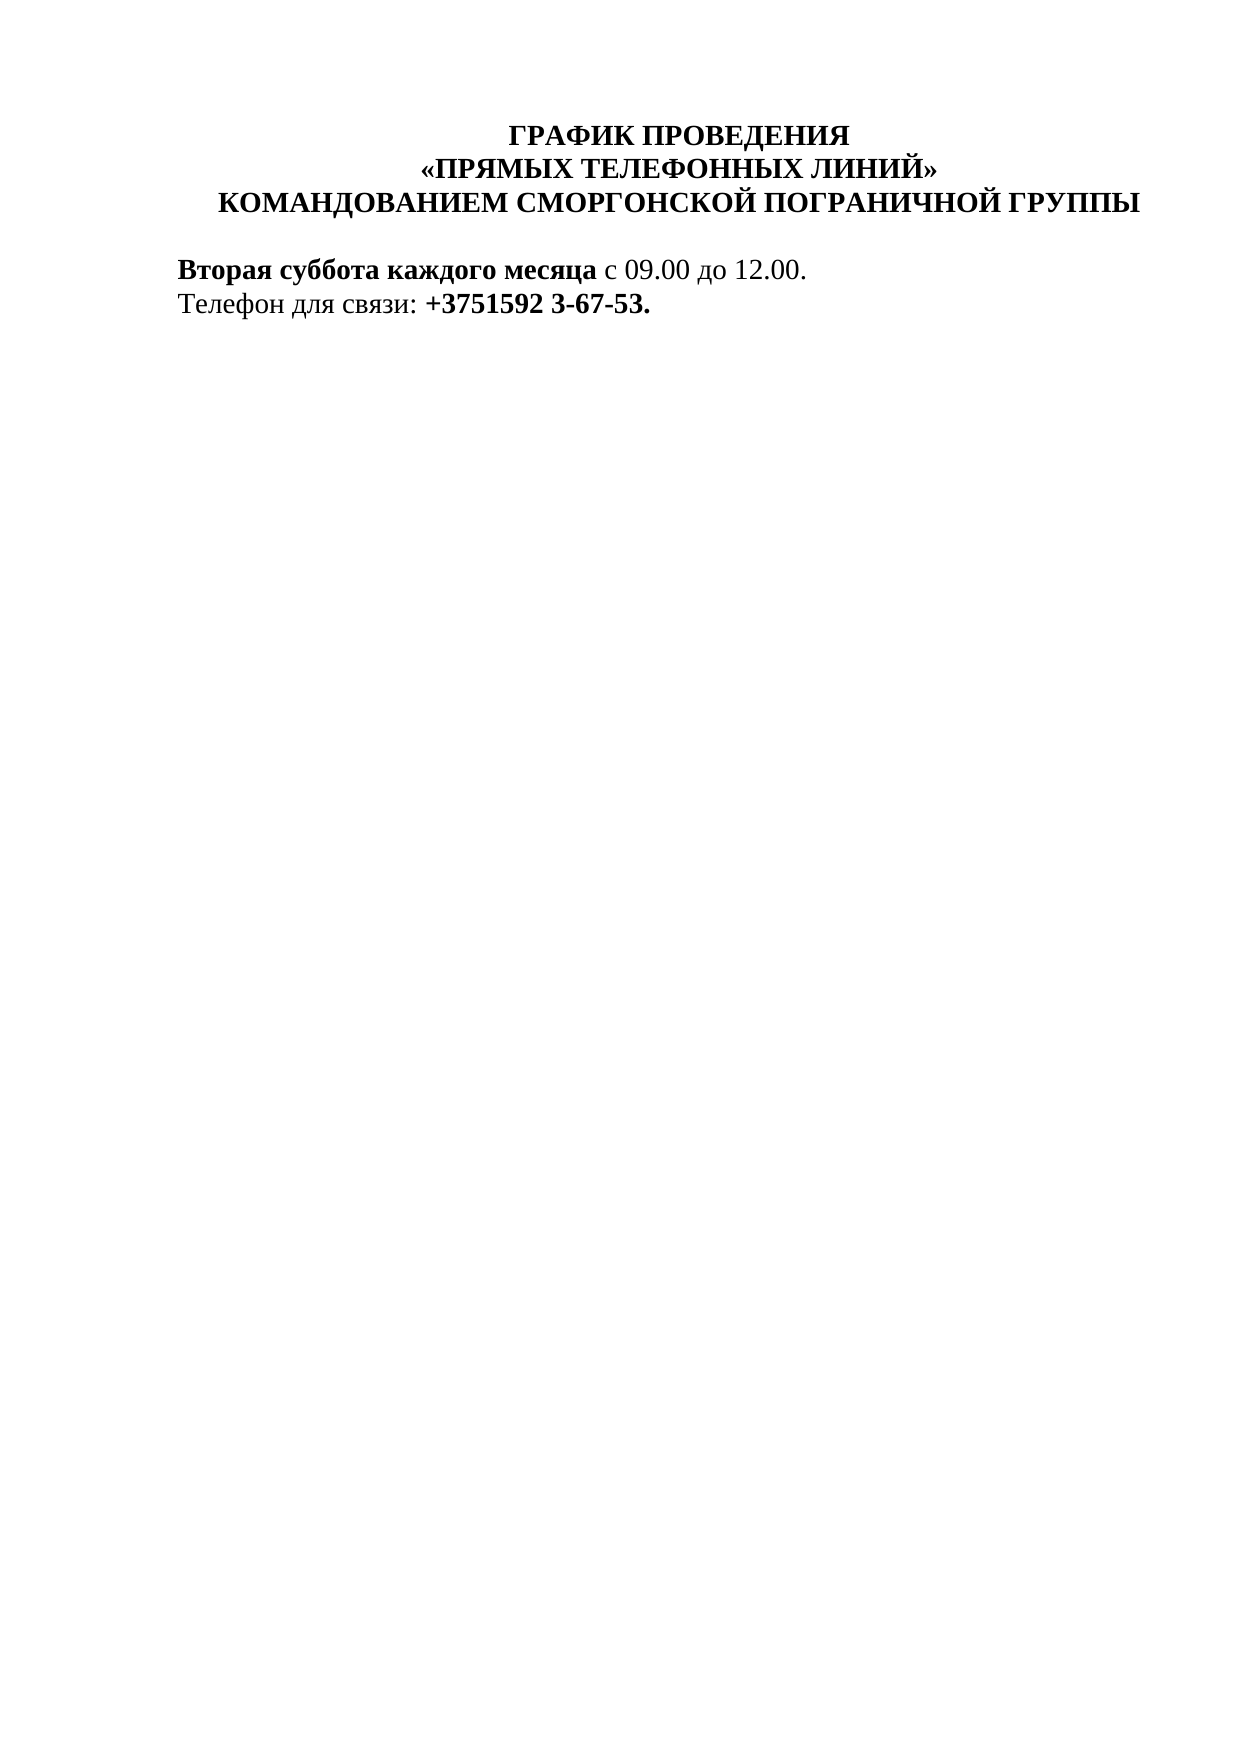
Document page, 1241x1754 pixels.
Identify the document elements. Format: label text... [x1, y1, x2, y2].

text Вторая суббота каждого месяца с 09.00 до 12.00. [177, 252, 1181, 286]
text ГРАФИК ПРОВЕДЕНИЯ [177, 118, 1181, 152]
text Телефон для связи: +3751592 3-67-53. [177, 286, 1181, 319]
text КОМАНДОВАНИЕМ СМОРГОНСКОЙ ПОГРАНИЧНОЙ ГРУППЫ [177, 185, 1181, 219]
text «ПРЯМЫХ ТЕЛЕФОННЫХ ЛИНИЙ» [177, 152, 1181, 185]
